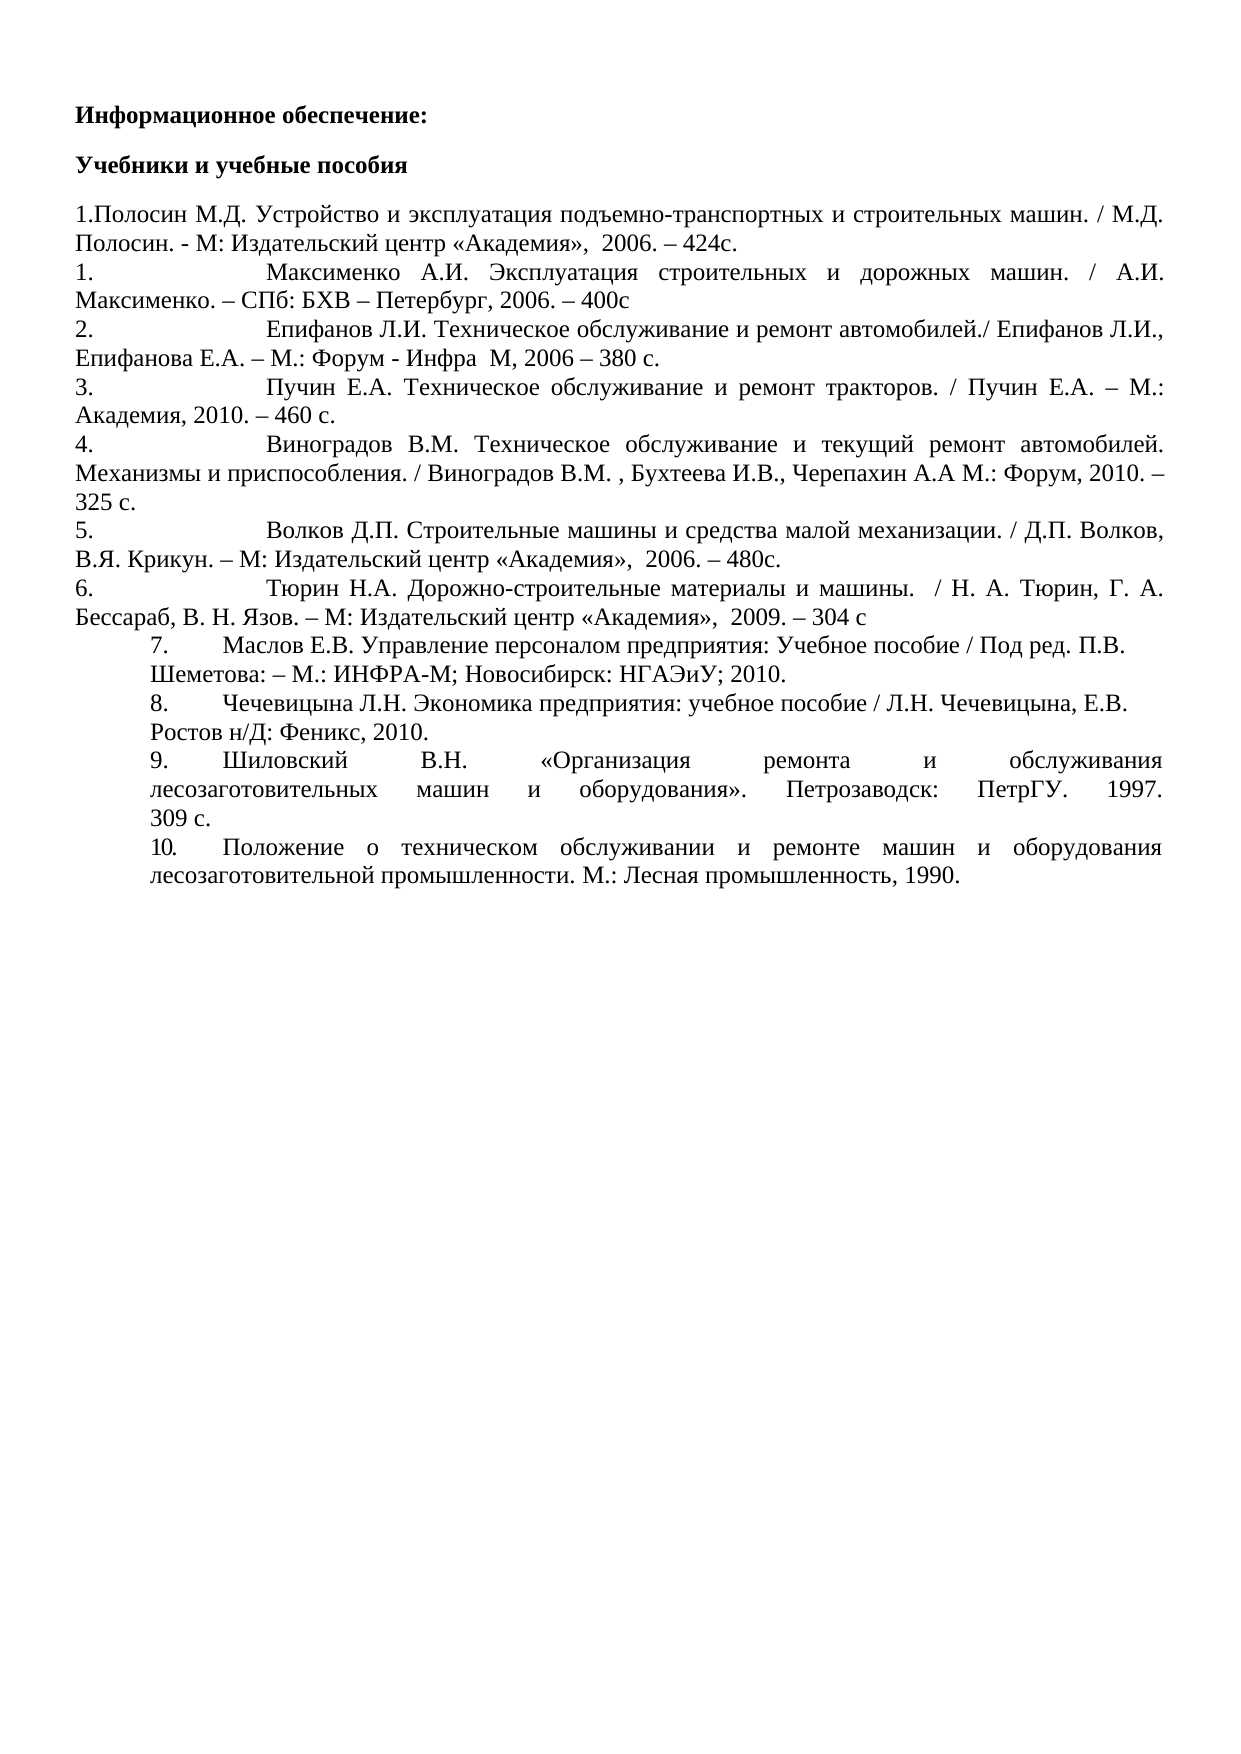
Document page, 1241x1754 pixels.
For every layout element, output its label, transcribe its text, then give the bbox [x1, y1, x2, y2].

list Пучин Е.А. Техническое обслуживание и ремонт тракторов. / Пучин Е.А. – М.: Академия, 2010. – 460 с. [75, 372, 1165, 429]
list Чечевицына Л.Н. Экономика предприятия: учебное пособие / Л.Н. Чечевицына, Е.В. Ростов н/Д: Феникс, 2010. [150, 688, 1166, 746]
list 1.Полосин М.Д. Устройство и эксплуатация подъемно-транспортных и строительных машин. / М.Д. Полосин. - М: Издательский центр «Академия», 2006. – 424с. [75, 199, 1165, 257]
list Епифанов Л.И. Техническое обслуживание и ремонт автомобилей./ Епифанов Л.И., Епифанова Е.А. – М.: Форум - Инфра М, 2006 – 380 с. [75, 314, 1165, 372]
list Волков Д.П. Строительные машины и средства малой механизации. / Д.П. Волков, В.Я. Крикун. – М: Издательский центр «Академия», 2006. – 480с. [75, 516, 1165, 573]
list Положение о техническом обслуживании и ремонте машин и оборудования лесозаготовительной промышленности. М.: Лесная промышленность, 1990. [150, 832, 1163, 889]
list Тюрин Н.А. Дорожно-строительные материалы и машины. / Н. А. Тюрин, Г. А. Бессараб, В. Н. Язов. – М: Издательский центр «Академия», 2009. – 304 с [75, 573, 1165, 631]
text Информационное обеспечение: [75, 100, 1165, 129]
list Максименко А.И. Эксплуатация строительных и дорожных машин. / А.И. Максименко. – СПб: БХВ – Петербург, 2006. – 400с [75, 257, 1165, 314]
text Учебники и учебные пособия [75, 150, 1165, 178]
list Маслов Е.В. Управление персоналом предприятия: Учебное пособие / Под ред. П.В. Шеметова: – М.: ИНФРА-М; Новосибирск: НГАЭиУ; 2010. [150, 631, 1166, 688]
list Шиловский В.Н. «Организация ремонта и обслуживания лесозаготовительных машин и оборудования». Петрозаводск: ПетрГУ. 1997. 309 с. [150, 746, 1163, 832]
list Виноградов В.М. Техническое обслуживание и текущий ремонт автомобилей. Механизмы и приспособления. / Виноградов В.М. , Бухтеева И.В., Черепахин А.А М.: Форум, 2010. – 325 с. [75, 429, 1165, 516]
